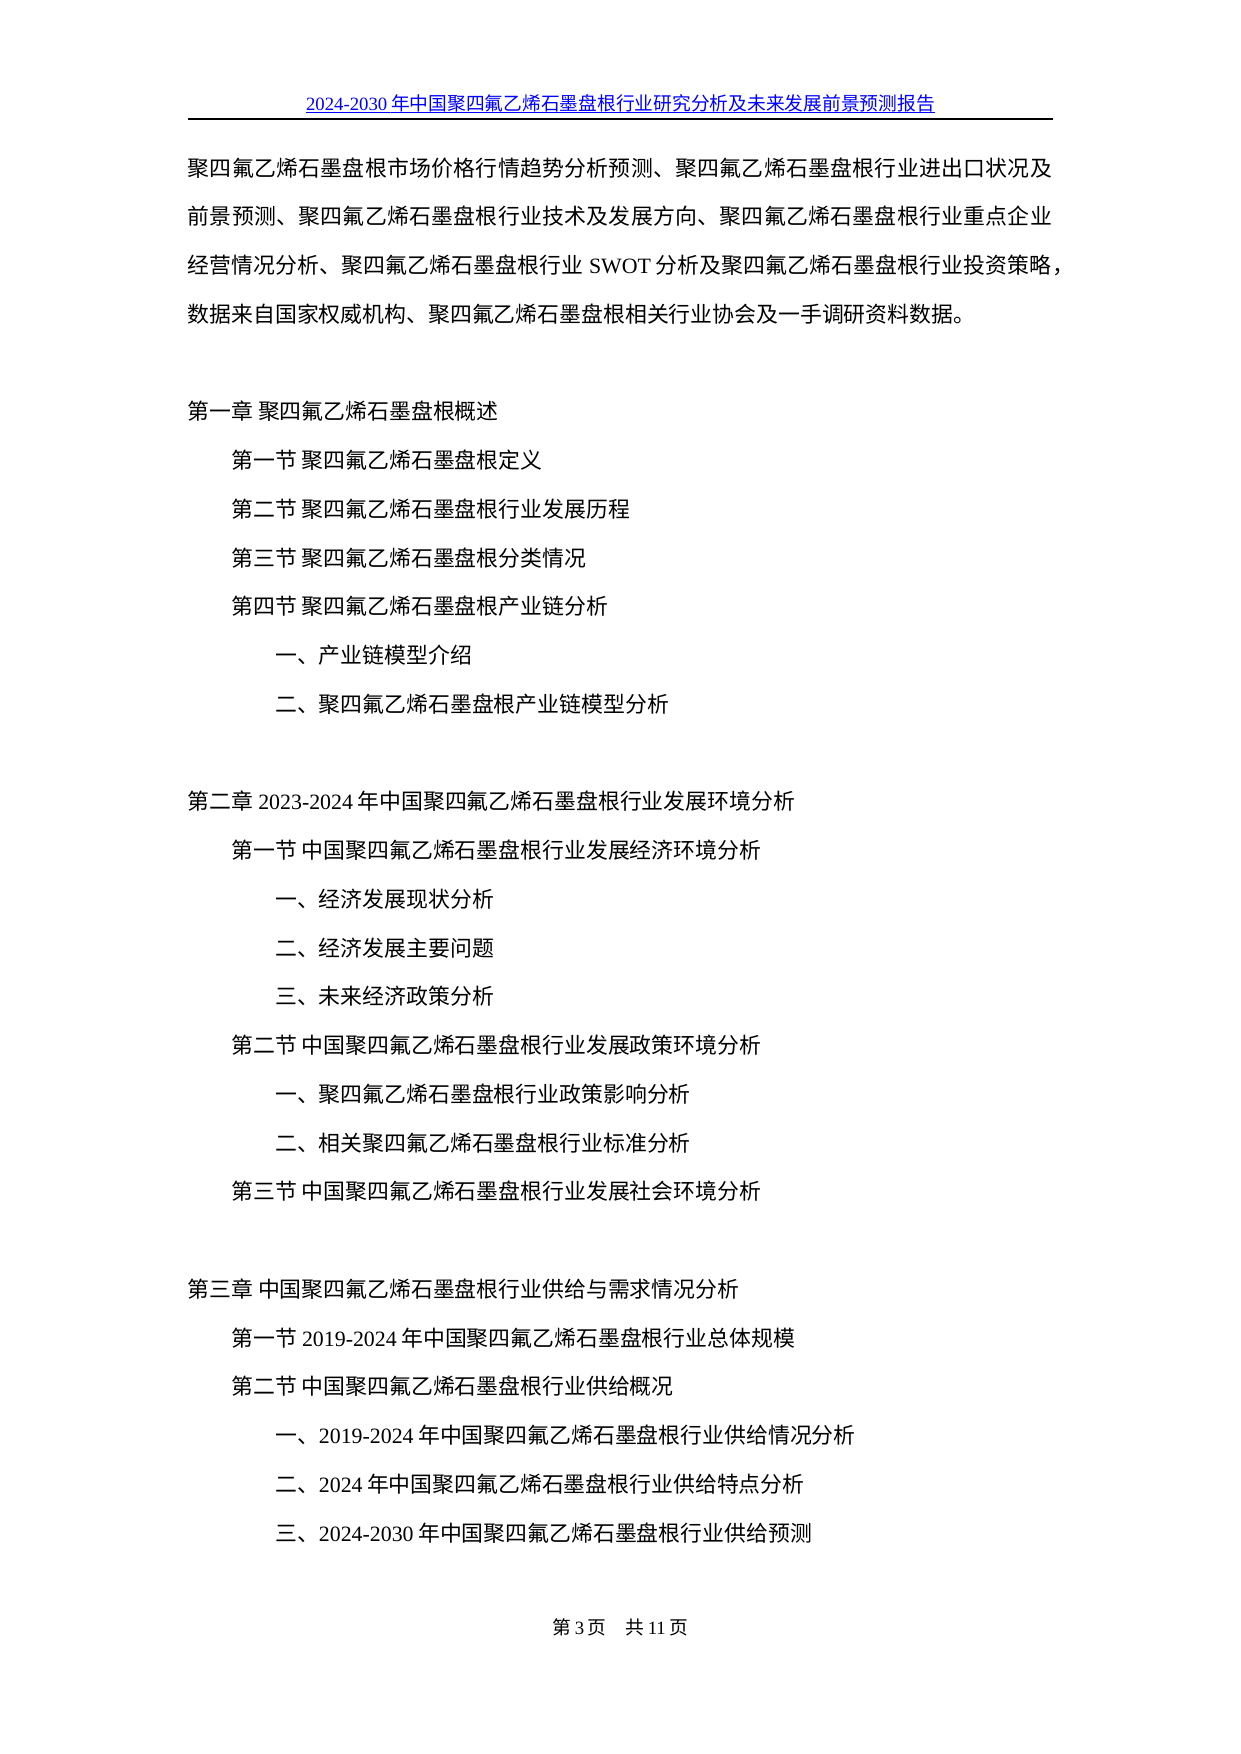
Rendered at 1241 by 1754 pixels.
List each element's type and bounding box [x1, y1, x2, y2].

text [187, 150, 1053, 1548]
